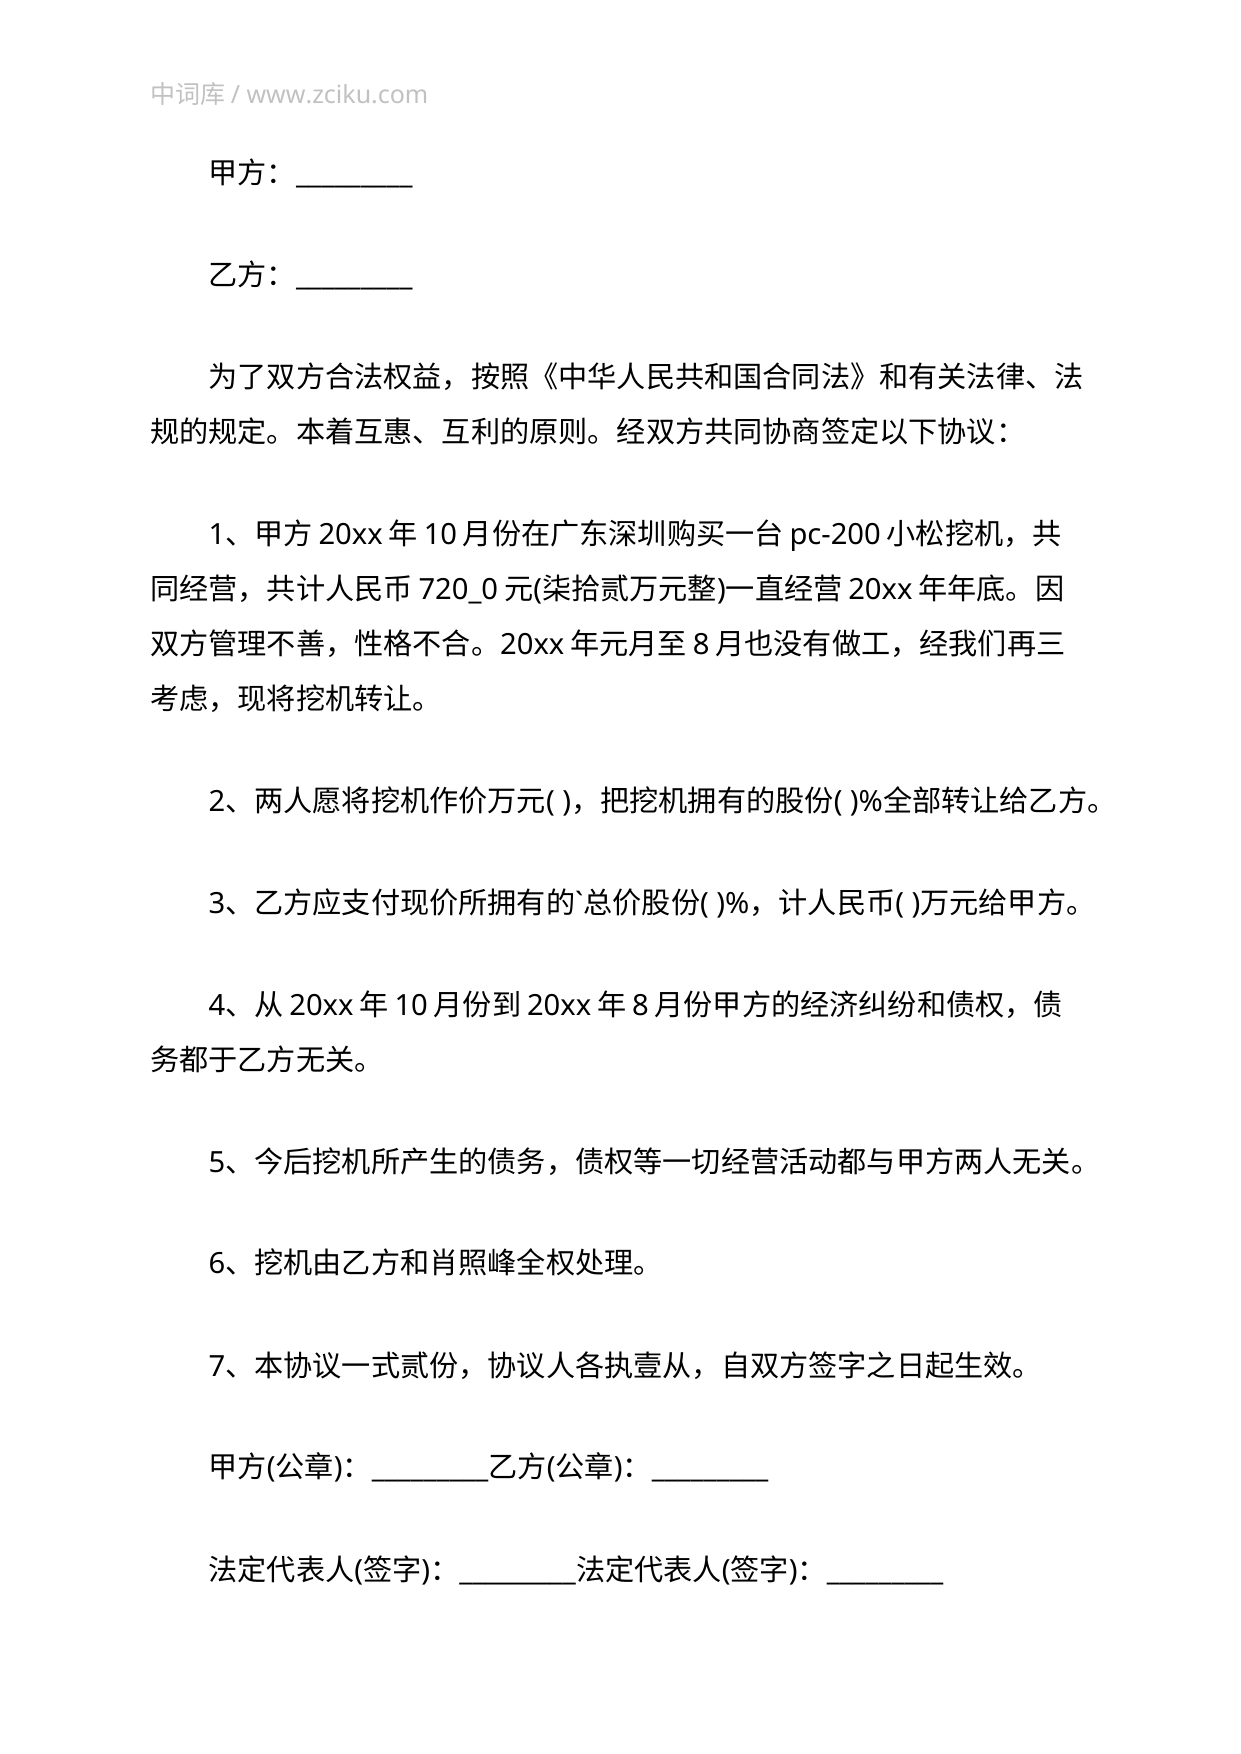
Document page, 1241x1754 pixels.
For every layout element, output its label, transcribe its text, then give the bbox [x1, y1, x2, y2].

text 6、挖机由乙方和肖照峰全权处理。 [150, 1240, 1090, 1282]
text 4、从20xx年10月份到20xx年8月份甲方的经济纠纷和债权，债务都于乙方无关。 [150, 981, 1090, 1079]
text 甲方：_________ [150, 150, 1090, 192]
text 5、今后挖机所产生的债务，债权等一切经营活动都与甲方两人无关。 [150, 1138, 1090, 1181]
text 1、甲方20xx年10月份在广东深圳购买一台pc-200小松挖机，共同经营，共计人民币720_0元(柒拾贰万元整)一直经营20xx年年底。因双方管理不善，性格不合。20xx年元月至8月也没有做工，经我们再三考虑，现将挖机转让。 [150, 511, 1090, 718]
text 为了双方合法权益，按照《中华人民共和国合同法》和有关法律、法规的规定。本着互惠、互利的原则。经双方共同协商签定以下协议： [150, 354, 1090, 451]
text 甲方(公章)：_________乙方(公章)：_________ [150, 1444, 1090, 1486]
text 3、乙方应支付现价所拥有的`总价股份( )%，计人民币( )万元给甲方。 [150, 879, 1090, 922]
text 法定代表人(签字)：_________法定代表人(签字)：_________ [150, 1546, 1090, 1588]
text 乙方：_________ [150, 252, 1090, 294]
text 7、本协议一式贰份，协议人各执壹从，自双方签字之日起生效。 [150, 1342, 1090, 1384]
text 2、两人愿将挖机作价万元( )，把挖机拥有的股份( )%全部转让给乙方。 [150, 777, 1090, 820]
